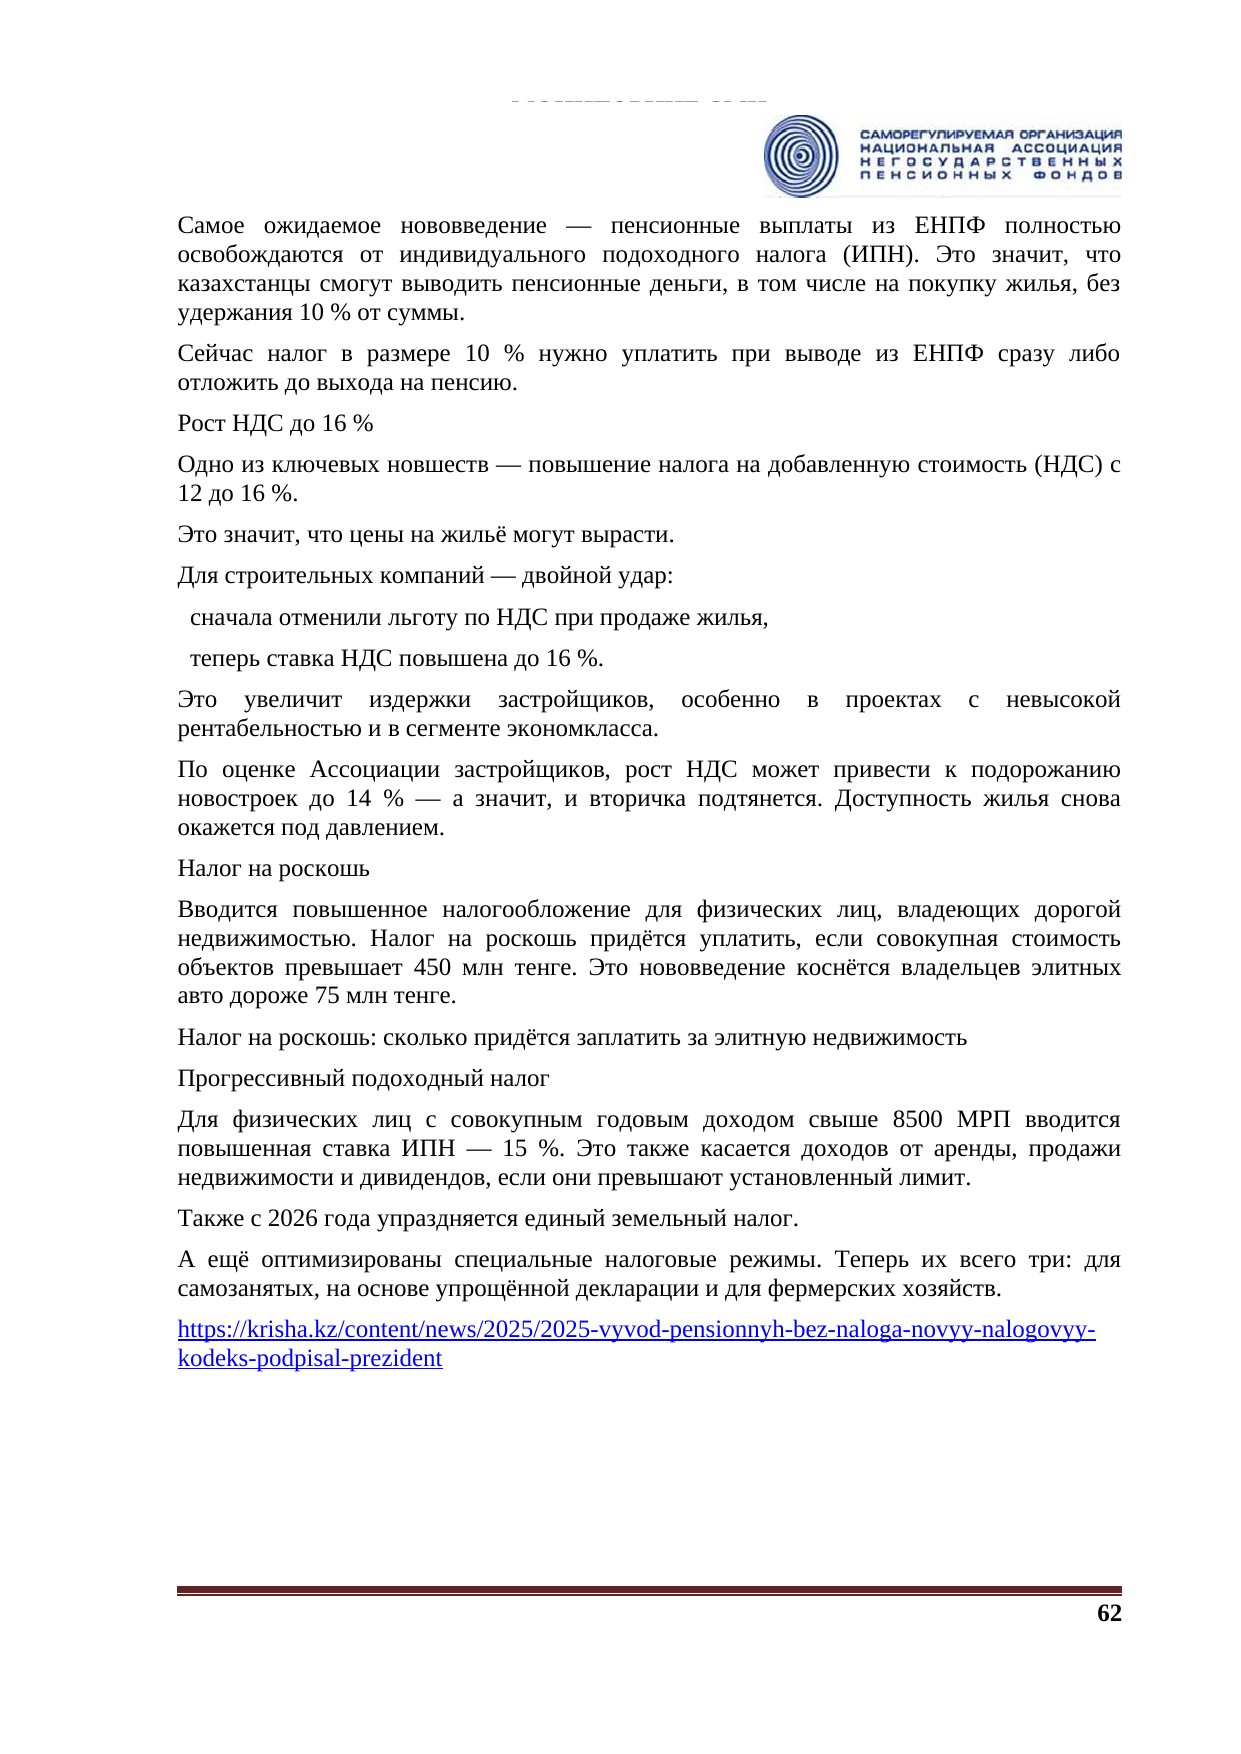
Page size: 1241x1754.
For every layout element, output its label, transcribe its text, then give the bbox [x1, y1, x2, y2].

text Одно из ключевых новшеств — повышение налога на добавленную стоимость (НДС) с 12 до 16 %. [177, 449, 1122, 507]
text Это значит, что цены на жильё могут вырасти. [177, 519, 1122, 548]
text По оценке Ассоциации застройщиков, рост НДС может привести к подорожанию новостроек до 14 % — а значит, и вторичка подтянется. Доступность жилья снова окажется под давлением. [177, 754, 1122, 841]
text Также с 2026 года упраздняется единый земельный налог. [177, 1203, 1122, 1232]
text Это увеличит издержки застройщиков, особенно в проектах с невысокой рентабельностью и в сегменте экономкласса. [177, 684, 1122, 742]
text Сейчас налог в размере 10 % нужно уплатить при выводе из ЕНПФ сразу либо отложить до выхода на пенсию. [177, 338, 1122, 396]
text Вводится повышенное налогообложение для физических лиц, владеющих дорогой недвижимостью. Налог на роскошь придётся уплатить, если совокупная стоимость объектов превышает 450 млн тенге. Это нововведение коснётся владельцев элитных авто дороже 75 млн тенге. [177, 894, 1122, 1009]
text Налог на роскошь: сколько придётся заплатить за элитную недвижимость [177, 1022, 1122, 1051]
text А ещё оптимизированы специальные налоговые режимы. Теперь их всего три: для самозанятых, на основе упрощённой декларации и для фермерских хозяйств. [177, 1244, 1122, 1302]
text Рост НДС до 16 % [177, 408, 1122, 437]
picture [764, 115, 1122, 198]
text Для строительных компаний — двойной удар: [177, 561, 1122, 589]
text теперь ставка НДС повышена до 16 %. [177, 643, 1122, 672]
text Для физических лиц с совокупным годовым доходом свыше 8500 МРП вводится повышенная ставка ИПН — 15 %. Это также касается доходов от аренды, продажи недвижимости и дивидендов, если они превышают установленный лимит. [177, 1104, 1122, 1191]
text Самое ожидаемое нововведение — пенсионные выплаты из ЕНПФ полностью освобождаются от индивидуального подоходного налога (ИПН). Это значит, что казахстанцы смогут выводить пенсионные деньги, в том числе на покупку жилья, без удержания 10 % от суммы. [177, 211, 1122, 326]
text https://krisha.kz/content/news/2025/2025-vyvod-pensionnyh-bez-naloga-novyy-nalogovyy-kodeks-podpisal-prezident [177, 1314, 1122, 1372]
text сначала отменили льготу по НДС при продаже жилья, [177, 602, 1122, 631]
text Налог на роскошь [177, 853, 1122, 882]
text Прогрессивный подоходный налог [177, 1063, 1122, 1092]
